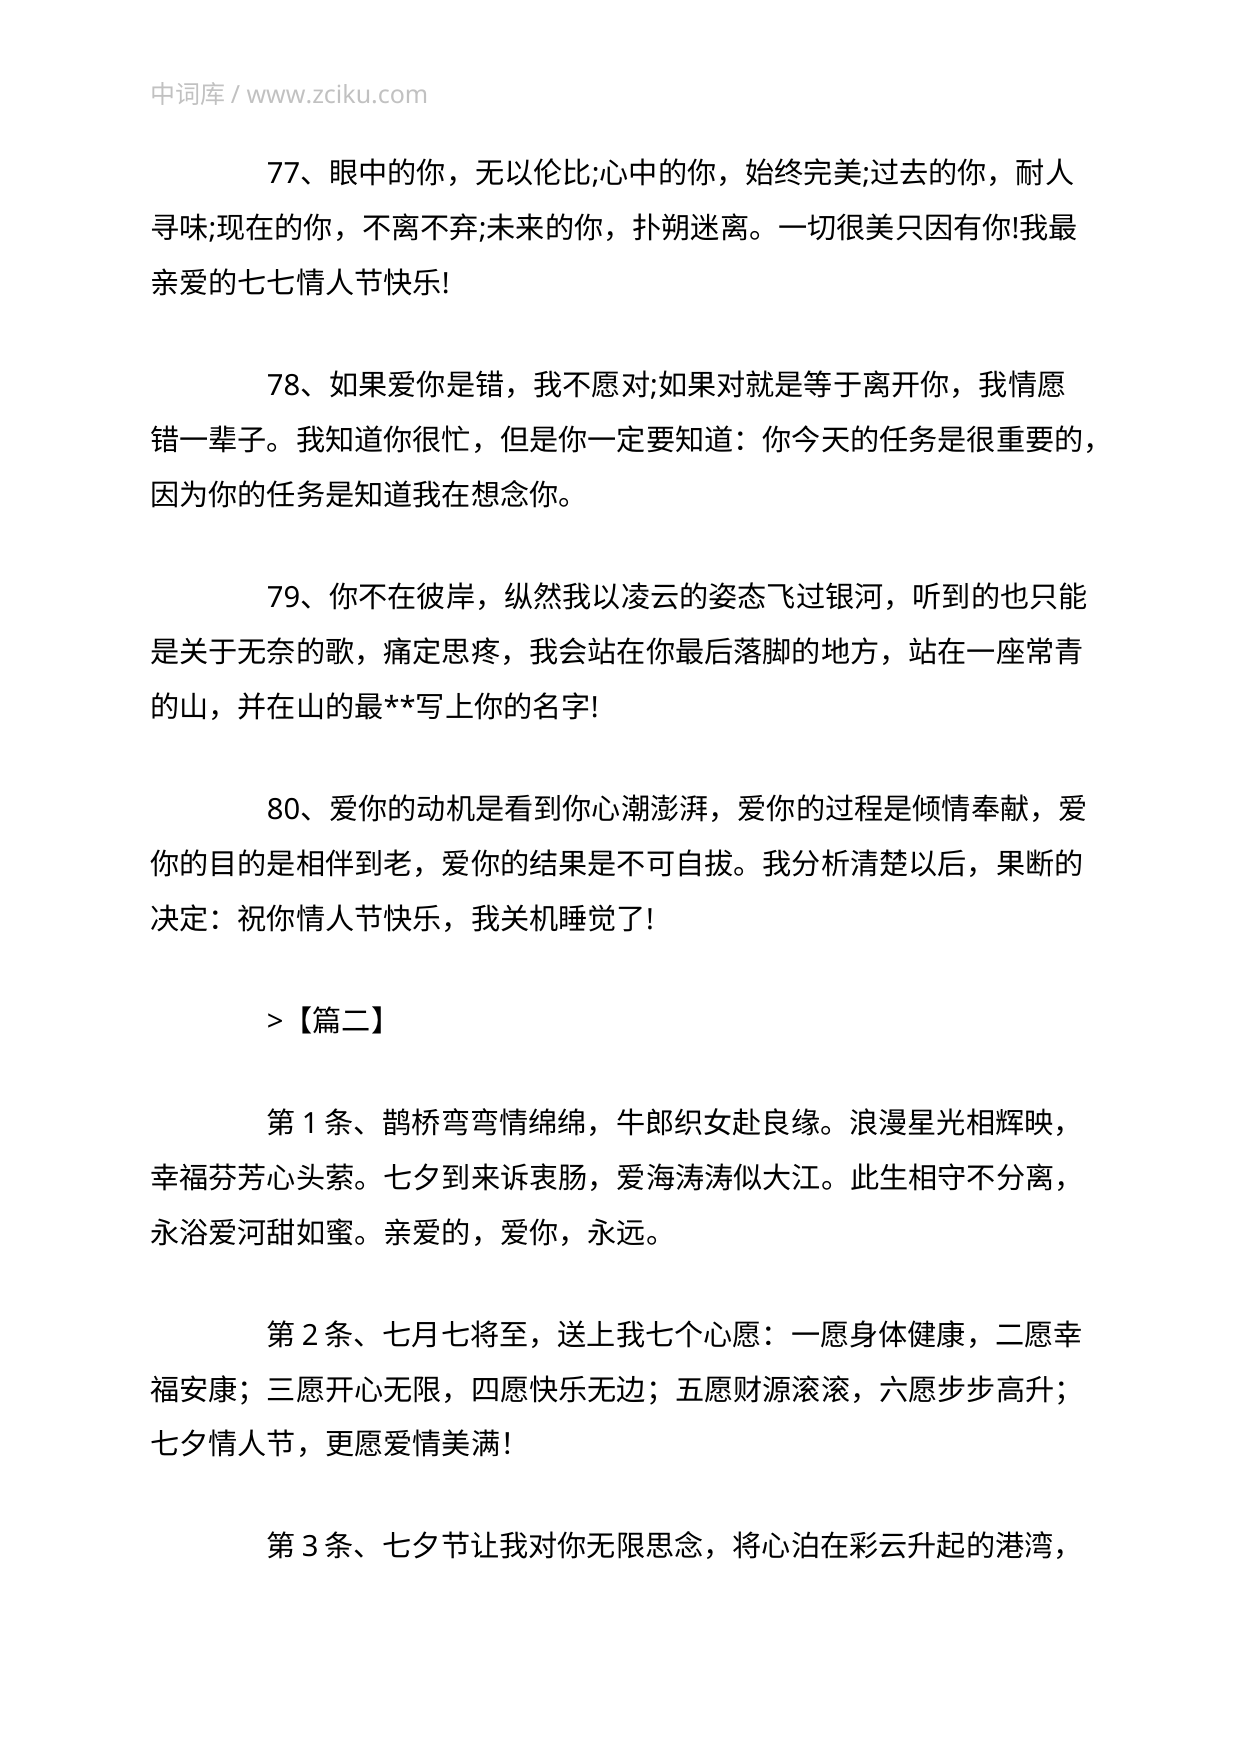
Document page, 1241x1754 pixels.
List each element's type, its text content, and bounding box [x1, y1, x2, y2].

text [150, 1523, 1090, 1565]
text >【篇二】 [150, 997, 1090, 1040]
text 第1条、鹊桥弯弯情绵绵，牛郎织女赴良缘。浪漫星光相辉映，幸福芬芳心头萦。七夕到来诉衷肠，爱海涛涛似大江。此生相守不分离，永浴爱河甜如蜜。亲爱的，爱你，永远。 [150, 1099, 1090, 1252]
text 78、如果爱你是错，我不愿对;如果对就是等于离开你，我情愿错一辈子。我知道你很忙，但是你一定要知道：你今天的任务是很重要的，因为你的任务是知道我在想念你。 [150, 362, 1090, 514]
text 80、爱你的动机是看到你心潮澎湃，爱你的过程是倾情奉献，爱你的目的是相伴到老，爱你的结果是不可自拔。我分析清楚以后，果断的决定：祝你情人节快乐，我关机睡觉了! [150, 786, 1090, 938]
text 第2条、七月七将至，送上我七个心愿：一愿身体健康，二愿幸福安康；三愿开心无限，四愿快乐无边；五愿财源滚滚，六愿步步高升；七夕情人节，更愿爱情美满！ [150, 1311, 1090, 1463]
text 79、你不在彼岸，纵然我以凌云的姿态飞过银河，听到的也只能是关于无奈的歌，痛定思疼，我会站在你最后落脚的地方，站在一座常青的山，并在山的最**写上你的名字! [150, 574, 1090, 726]
text 77、眼中的你，无以伦比;心中的你，始终完美;过去的你，耐人寻味;现在的你，不离不弃;未来的你，扑朔迷离。一切很美只因有你!我最亲爱的七七情人节快乐! [150, 150, 1090, 302]
